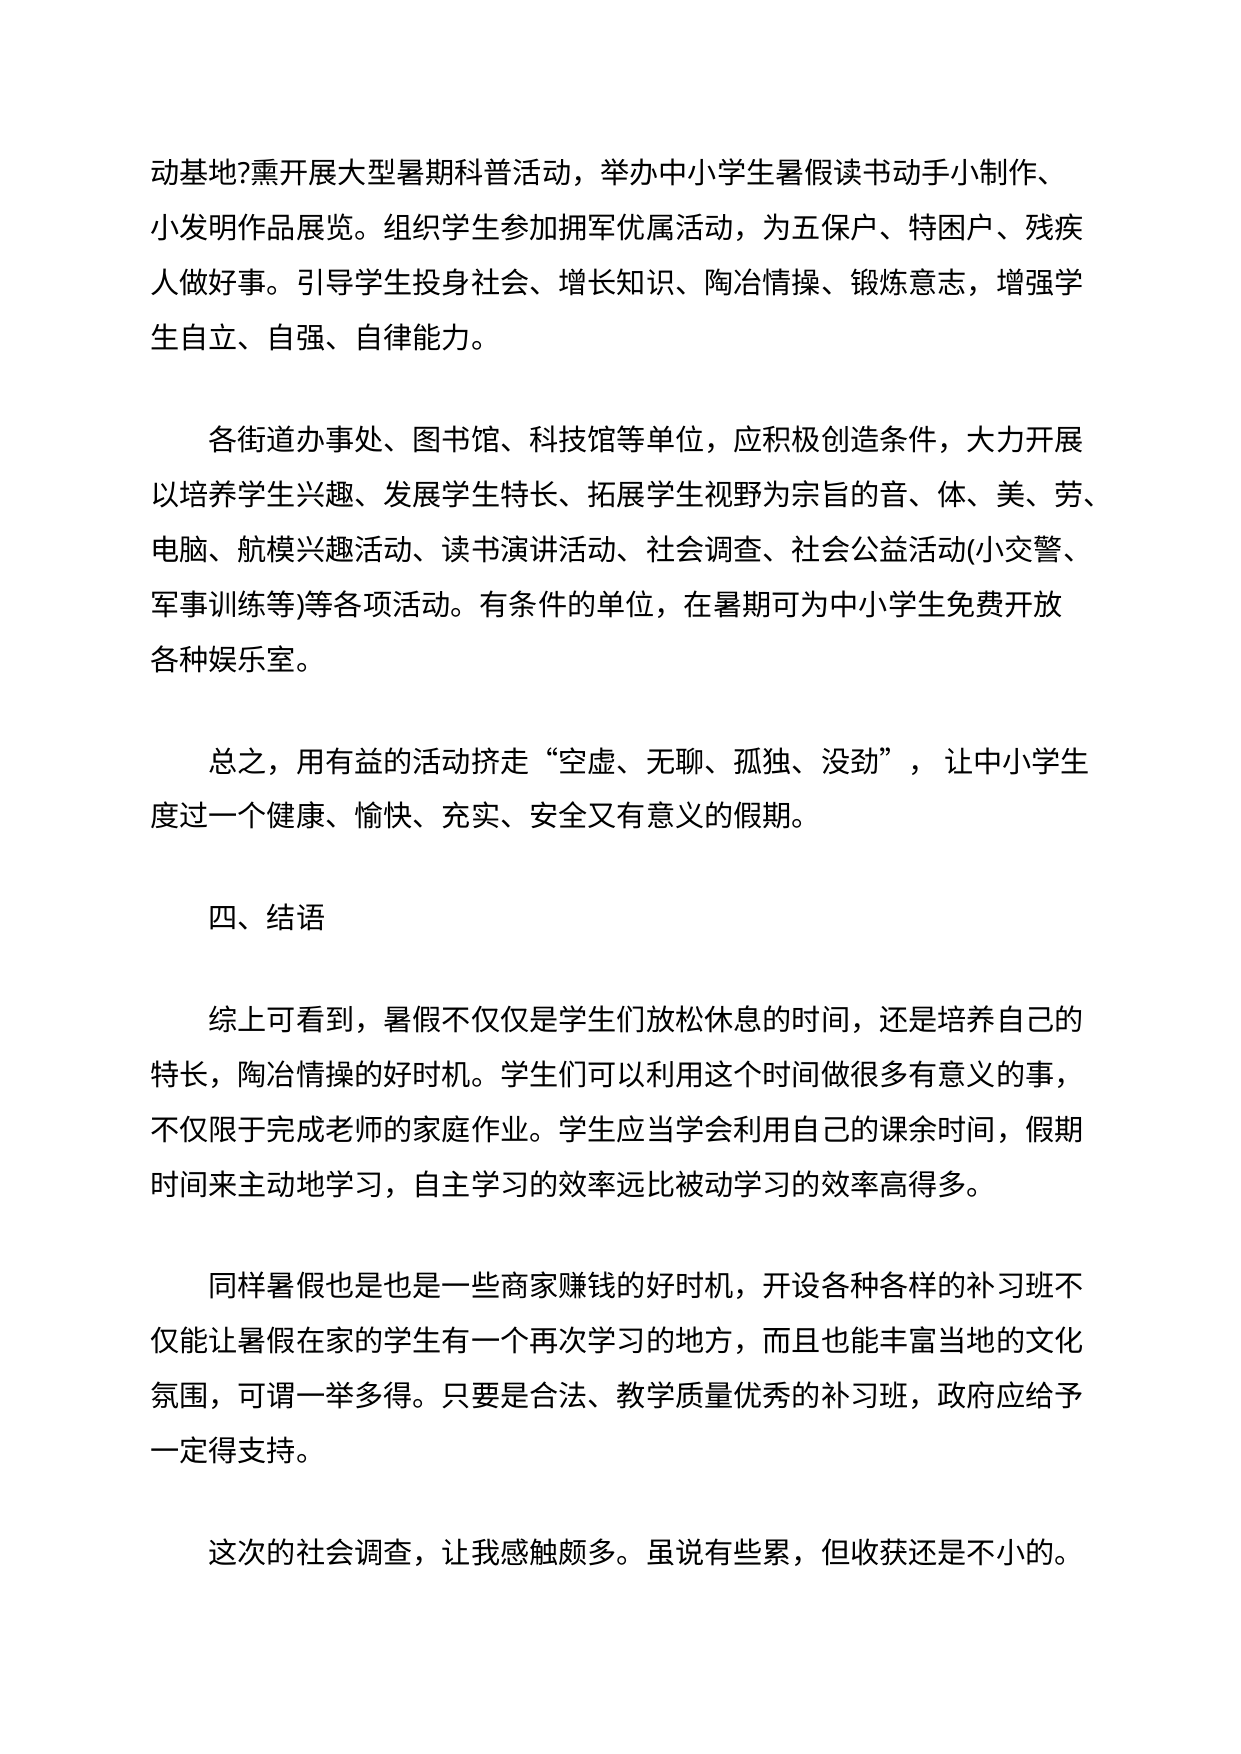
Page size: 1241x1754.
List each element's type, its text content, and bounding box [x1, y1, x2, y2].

text 各街道办事处、图书馆、科技馆等单位，应积极创造条件，大力开展以培养学生兴趣、发展学生特长、拓展学生视野为宗旨的音、体、美、劳、电脑、航模兴趣活动、读书演讲活动、社会调查、社会公益活动(小交警、军事训练等)等各项活动。有条件的单位，在暑期可为中小学生免费开放各种娱乐室。 [150, 417, 1090, 679]
text 总之，用有益的活动挤走“空虚、无聊、孤独、没劲”， 让中小学生度过一个健康、愉快、充实、安全又有意义的假期。 [150, 738, 1090, 835]
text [150, 1529, 1090, 1572]
text 四、结语 [150, 895, 1090, 937]
text 综上可看到，暑假不仅仅是学生们放松休息的时间，还是培养自己的特长，陶冶情操的好时机。学生们可以利用这个时间做很多有意义的事，不仅限于完成老师的家庭作业。学生应当学会利用自己的课余时间，假期时间来主动地学习，自主学习的效率远比被动学习的效率高得多。 [150, 997, 1090, 1203]
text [150, 150, 1090, 357]
text 同样暑假也是也是一些商家赚钱的好时机，开设各种各样的补习班不仅能让暑假在家的学生有一个再次学习的地方，而且也能丰富当地的文化氛围，可谓一举多得。只要是合法、教学质量优秀的补习班，政府应给予一定得支持。 [150, 1263, 1090, 1470]
